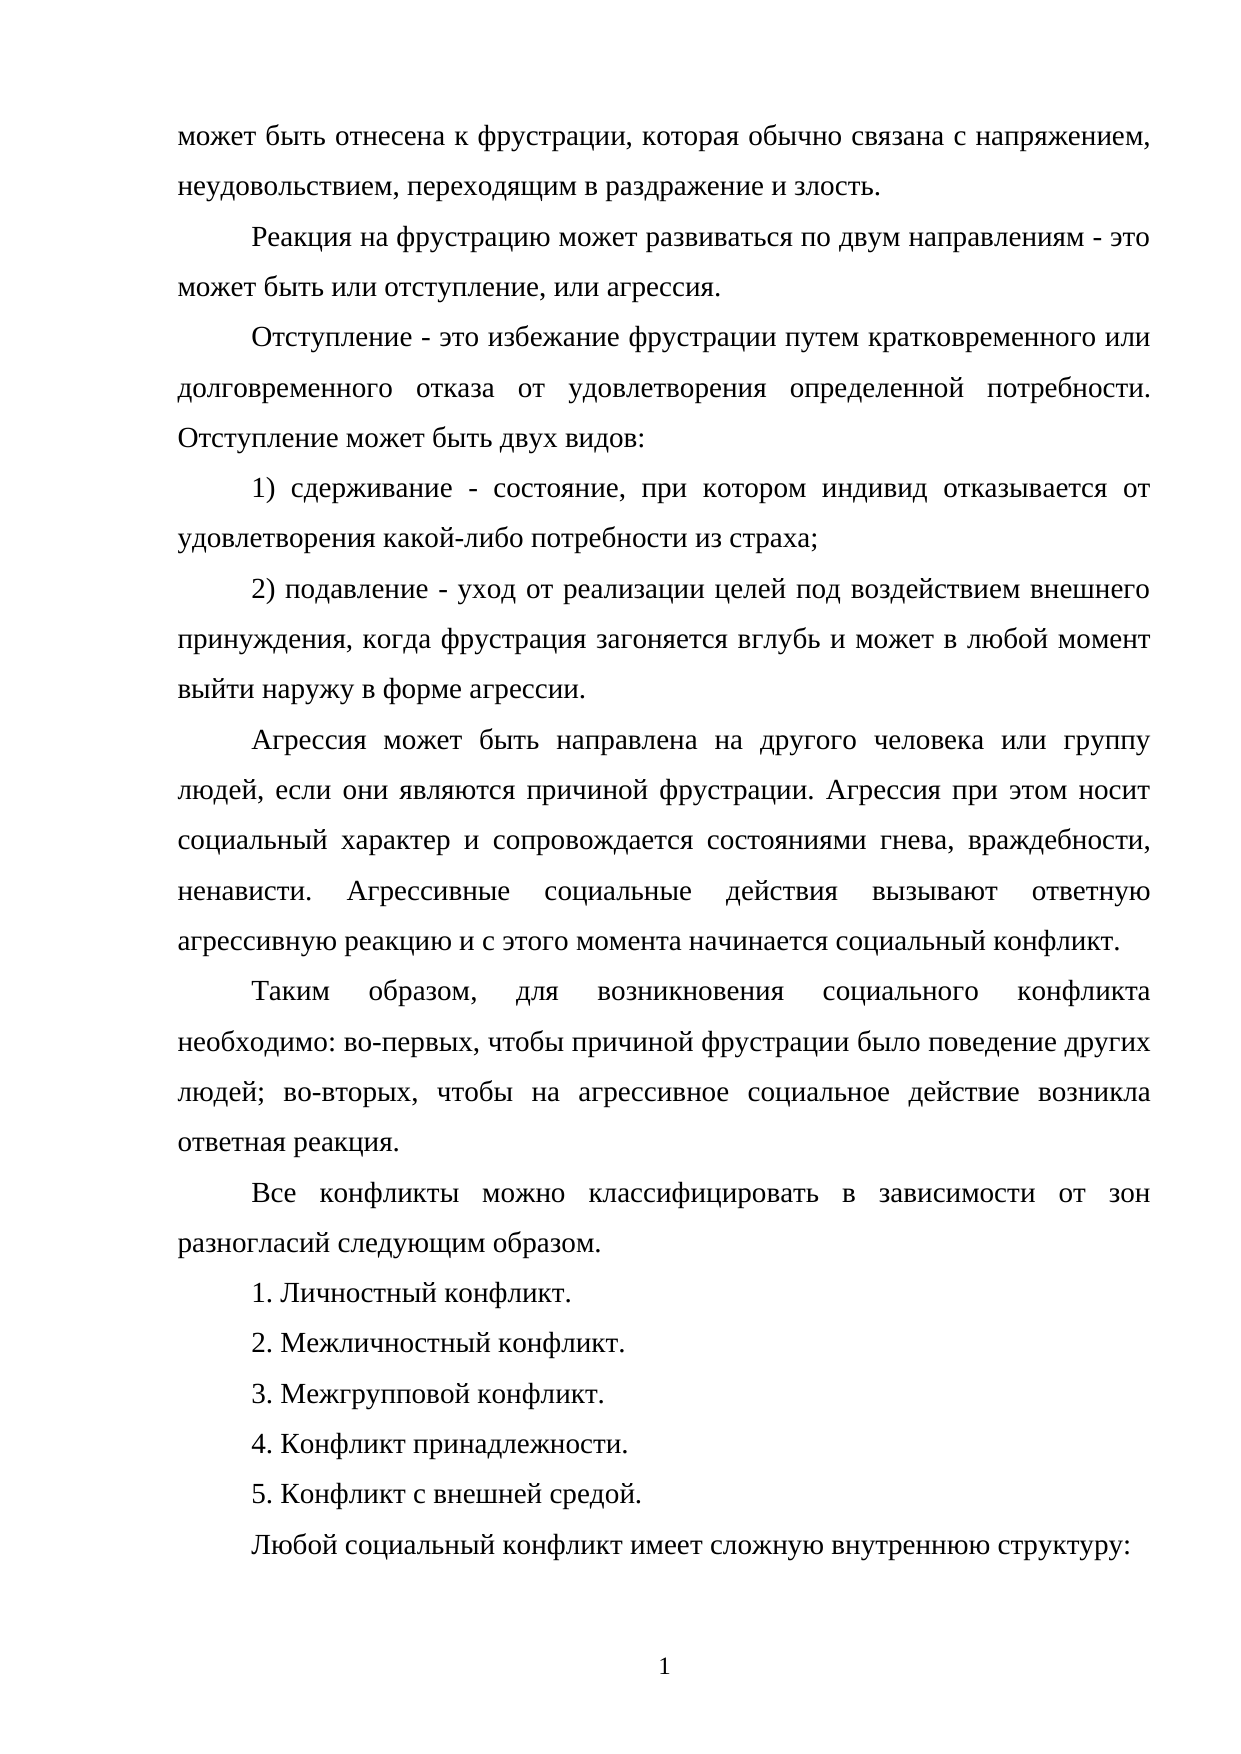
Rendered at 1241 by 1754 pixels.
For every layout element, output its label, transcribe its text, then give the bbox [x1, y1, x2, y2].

text 3. Межгрупповой конфликт. [177, 1376, 1152, 1409]
text 1) сдерживание - состояние, при котором индивид отказывается от удовлетворения какой-либо потребности из страха; [177, 470, 1152, 554]
text 2) подавление - уход от реализации целей под воздействием внешнего принуждения, когда фрустрация загоняется вглубь и может в любой момент выйти наружу в форме агрессии. [177, 571, 1152, 705]
text Все конфликты можно классифицировать в зависимости от зон разногласий следующим образом. [177, 1175, 1152, 1258]
text Отступление - это избежание фрустрации путем кратковременного или долговременного отказа от удовлетворения определенной потребности. Отступление может быть двух видов: [177, 319, 1152, 453]
text Реакция на фрустрацию может развиваться по двум направлениям - это может быть или отступление, или агрессия. [177, 219, 1152, 303]
text 5. Конфликт с внешней средой. [177, 1477, 1152, 1510]
text 2. Межличностный конфликт. [177, 1326, 1152, 1359]
text Таким образом, для возникновения социального конфликта необходимо: во-первых, чтобы причиной фрустрации было поведение других людей; во-вторых, чтобы на агрессивное социальное действие возникла ответная реакция. [177, 973, 1152, 1158]
text 1. Личностный конфликт. [177, 1275, 1152, 1309]
text 4. Конфликт принадлежности. [177, 1426, 1152, 1460]
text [177, 118, 1152, 202]
text Агрессия может быть направлена на другого человека или группу людей, если они являются причиной фрустрации. Агрессия при этом носит социальный характер и сопровождается состояниями гнева, враждебности, ненависти. Агрессивные социальные действия вызывают ответную агрессивную реакцию и с этого момента начинается социальный конфликт. [177, 722, 1152, 957]
text Любой социальный конфликт имеет сложную внутреннюю структуру: [177, 1527, 1152, 1560]
